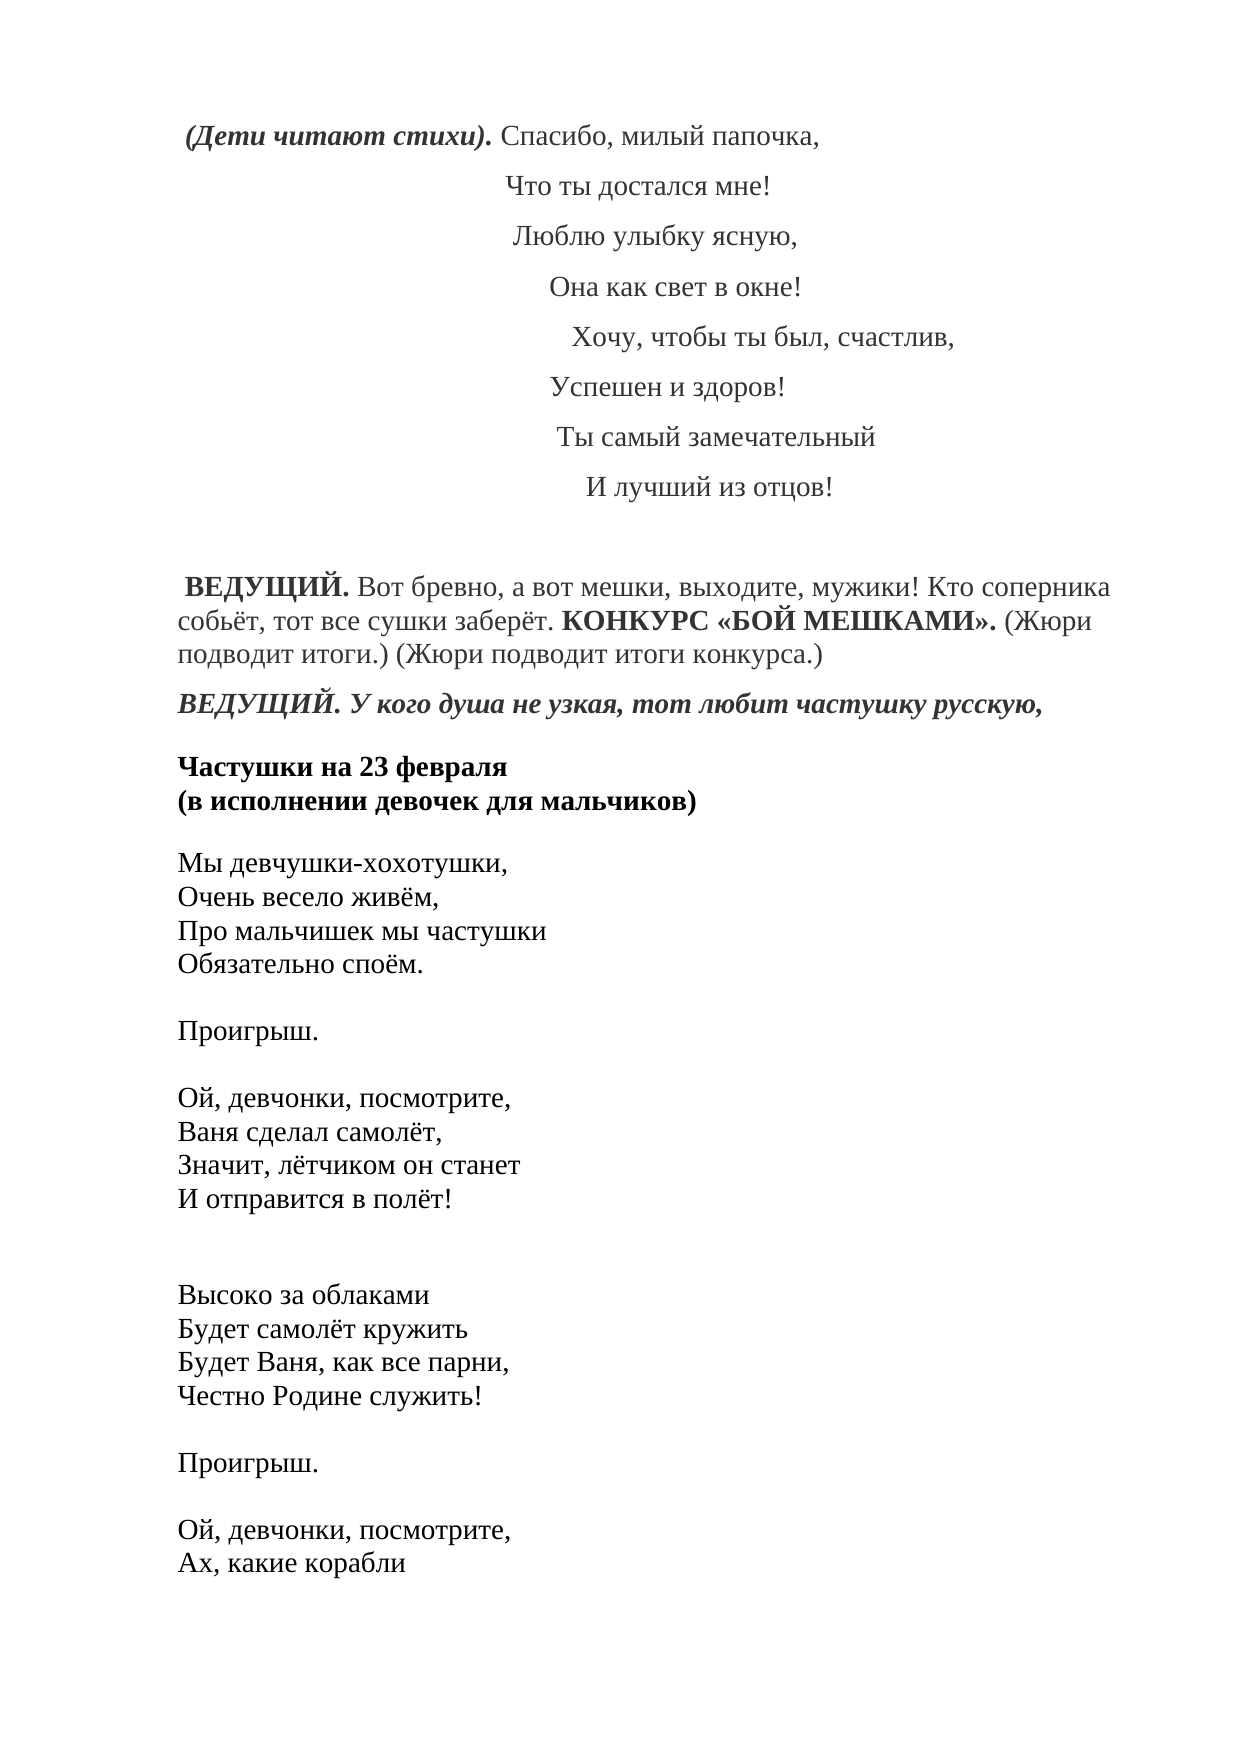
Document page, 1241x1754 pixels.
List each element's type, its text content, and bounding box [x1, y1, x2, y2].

text Ты самый замечательный [177, 419, 1152, 453]
text Успешен и здоров! [177, 369, 1152, 403]
text (Дети читают стихи). Спасибо, милый папочка, [177, 118, 1152, 152]
text ВЕДУЩИЙ. Вот бревно, а вот мешки, выходите, мужики! Кто соперника собьёт, тот все сушки заберёт. КОНКУРС «БОЙ МЕШКАМИ». (Жюри подводит итоги.) (Жюри подводит итоги конкурса.) [177, 569, 1152, 670]
text И лучший из отцов! [177, 469, 1152, 503]
text Что ты достался мне! [177, 168, 1152, 202]
text Частушки на 23 февраля (в исполнении девочек для мальчиков) [177, 749, 1152, 816]
text Хочу, чтобы ты был, счастлив, [177, 319, 1152, 352]
text ВЕДУЩИЙ. У кого душа не узкая, тот любит частушку русскую, [177, 687, 1152, 720]
text Люблю улыбку ясную, [177, 218, 1152, 252]
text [177, 1244, 1152, 1579]
text Она как свет в окне! [177, 269, 1152, 302]
text Мы девчушки-хохотушки, Очень весело живём, Про мальчишек мы частушки Обязательно споём. Проигрыш. Ой, девчонки, посмотрите, Ваня сделал самолёт, Значит, лётчиком он станет И отправится в полёт! [177, 846, 1152, 1214]
